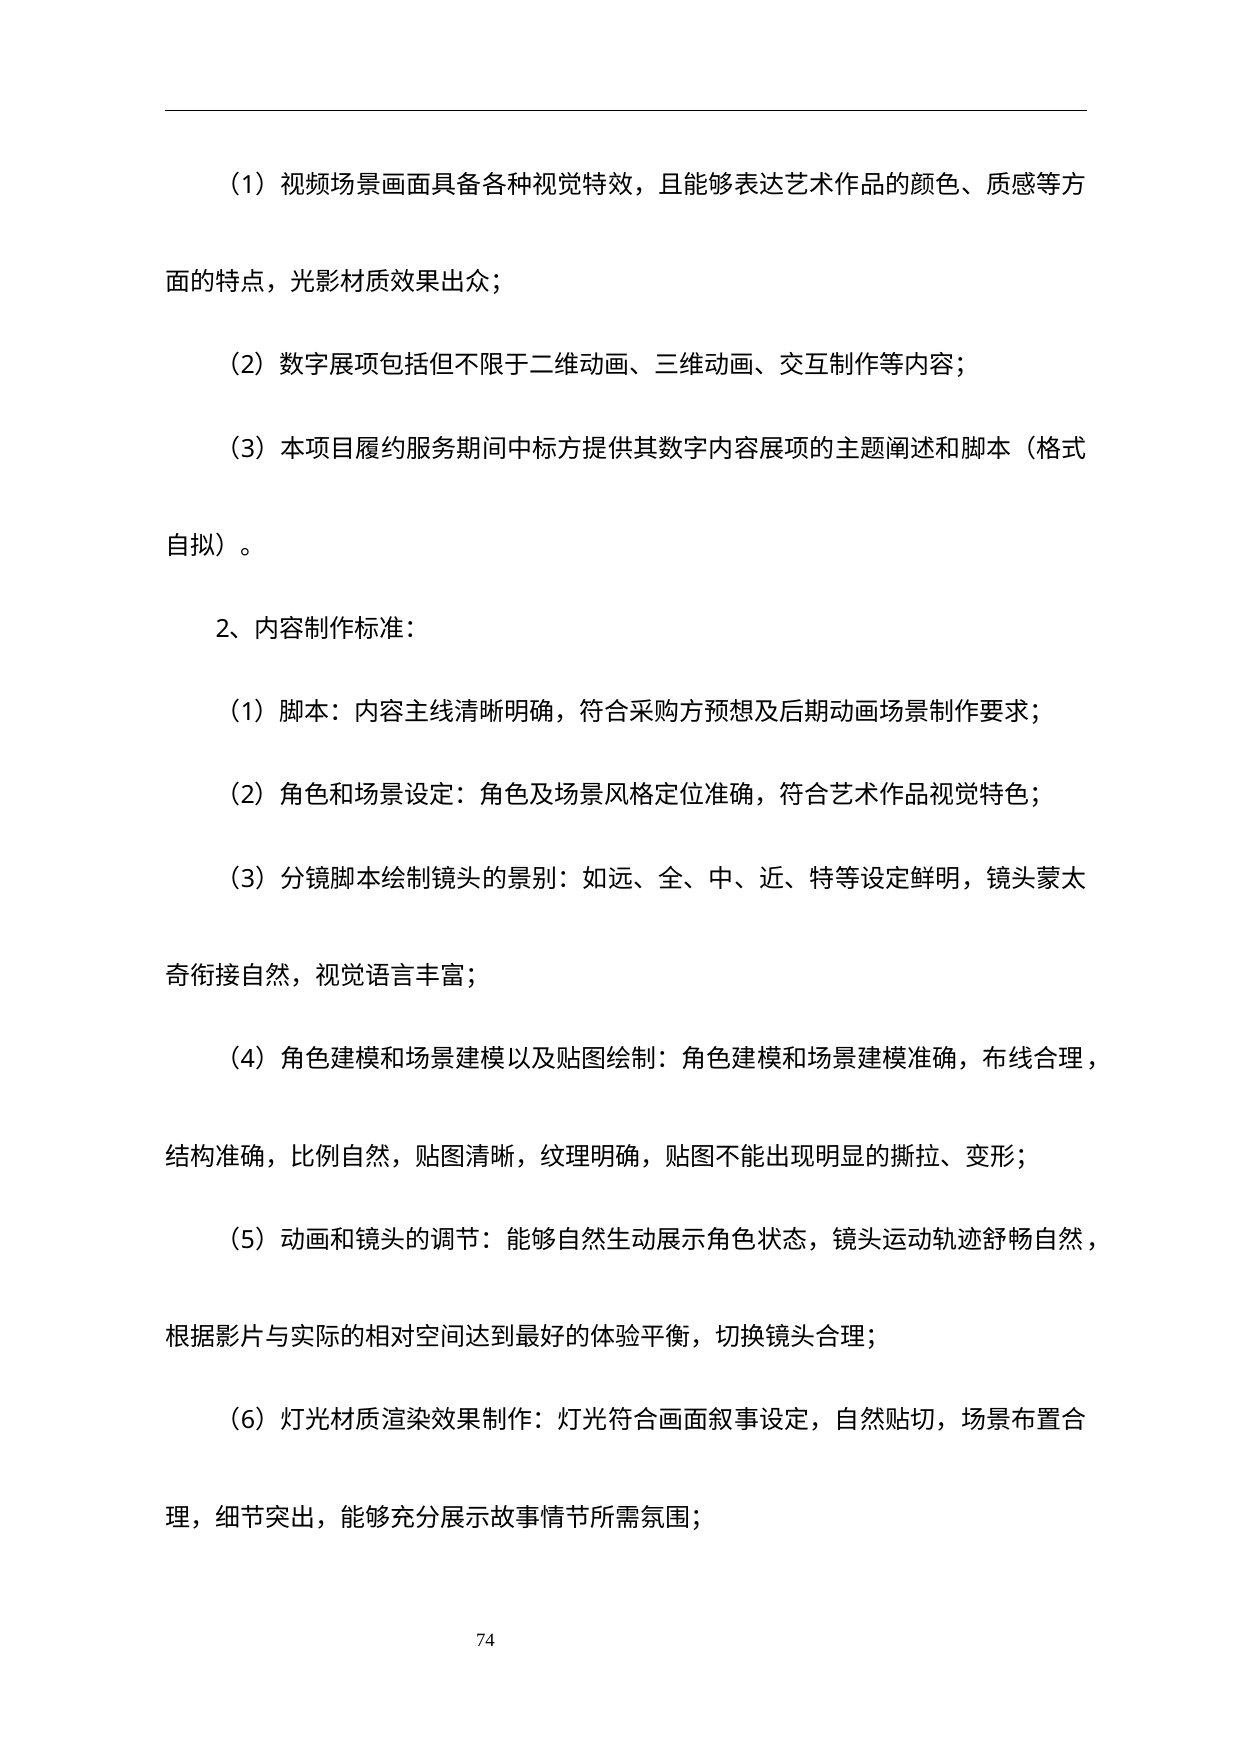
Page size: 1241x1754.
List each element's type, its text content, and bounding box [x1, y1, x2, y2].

text 2、内容制作标准： [165, 594, 1087, 659]
text （5）动画和镜头的调节：能够自然生动展示角色状态，镜头运动轨迹舒畅自然，根据影片与实际的相对空间达到最好的体验平衡，切换镜头合理； [165, 1205, 1087, 1367]
text （3）本项目履约服务期间中标方提供其数字内容展项的主题阐述和脚本（格式自拟）。 [165, 414, 1087, 576]
text （2）数字展项包括但不限于二维动画、三维动画、交互制作等内容； [165, 331, 1087, 396]
text （1）脚本：内容主线清晰明确，符合采购方预想及后期动画场景制作要求； [165, 677, 1087, 742]
text （3）分镜脚本绘制镜头的景别：如远、全、中、近、特等设定鲜明，镜头蒙太奇衔接自然，视觉语言丰富； [165, 844, 1087, 1006]
text （1）视频场景画面具备各种视觉特效，且能够表达艺术作品的颜色、质感等方面的特点，光影材质效果出众； [165, 150, 1087, 312]
text （2）角色和场景设定：角色及场景风格定位准确，符合艺术作品视觉特色； [165, 761, 1087, 826]
text （4）角色建模和场景建模以及贴图绘制：角色建模和场景建模准确，布线合理，结构准确，比例自然，贴图清晰，纹理明确，贴图不能出现明显的撕拉、变形； [165, 1024, 1087, 1187]
text （6）灯光材质渲染效果制作：灯光符合画面叙事设定，自然贴切，场景布置合理，细节突出，能够充分展示故事情节所需氛围； [165, 1386, 1087, 1548]
